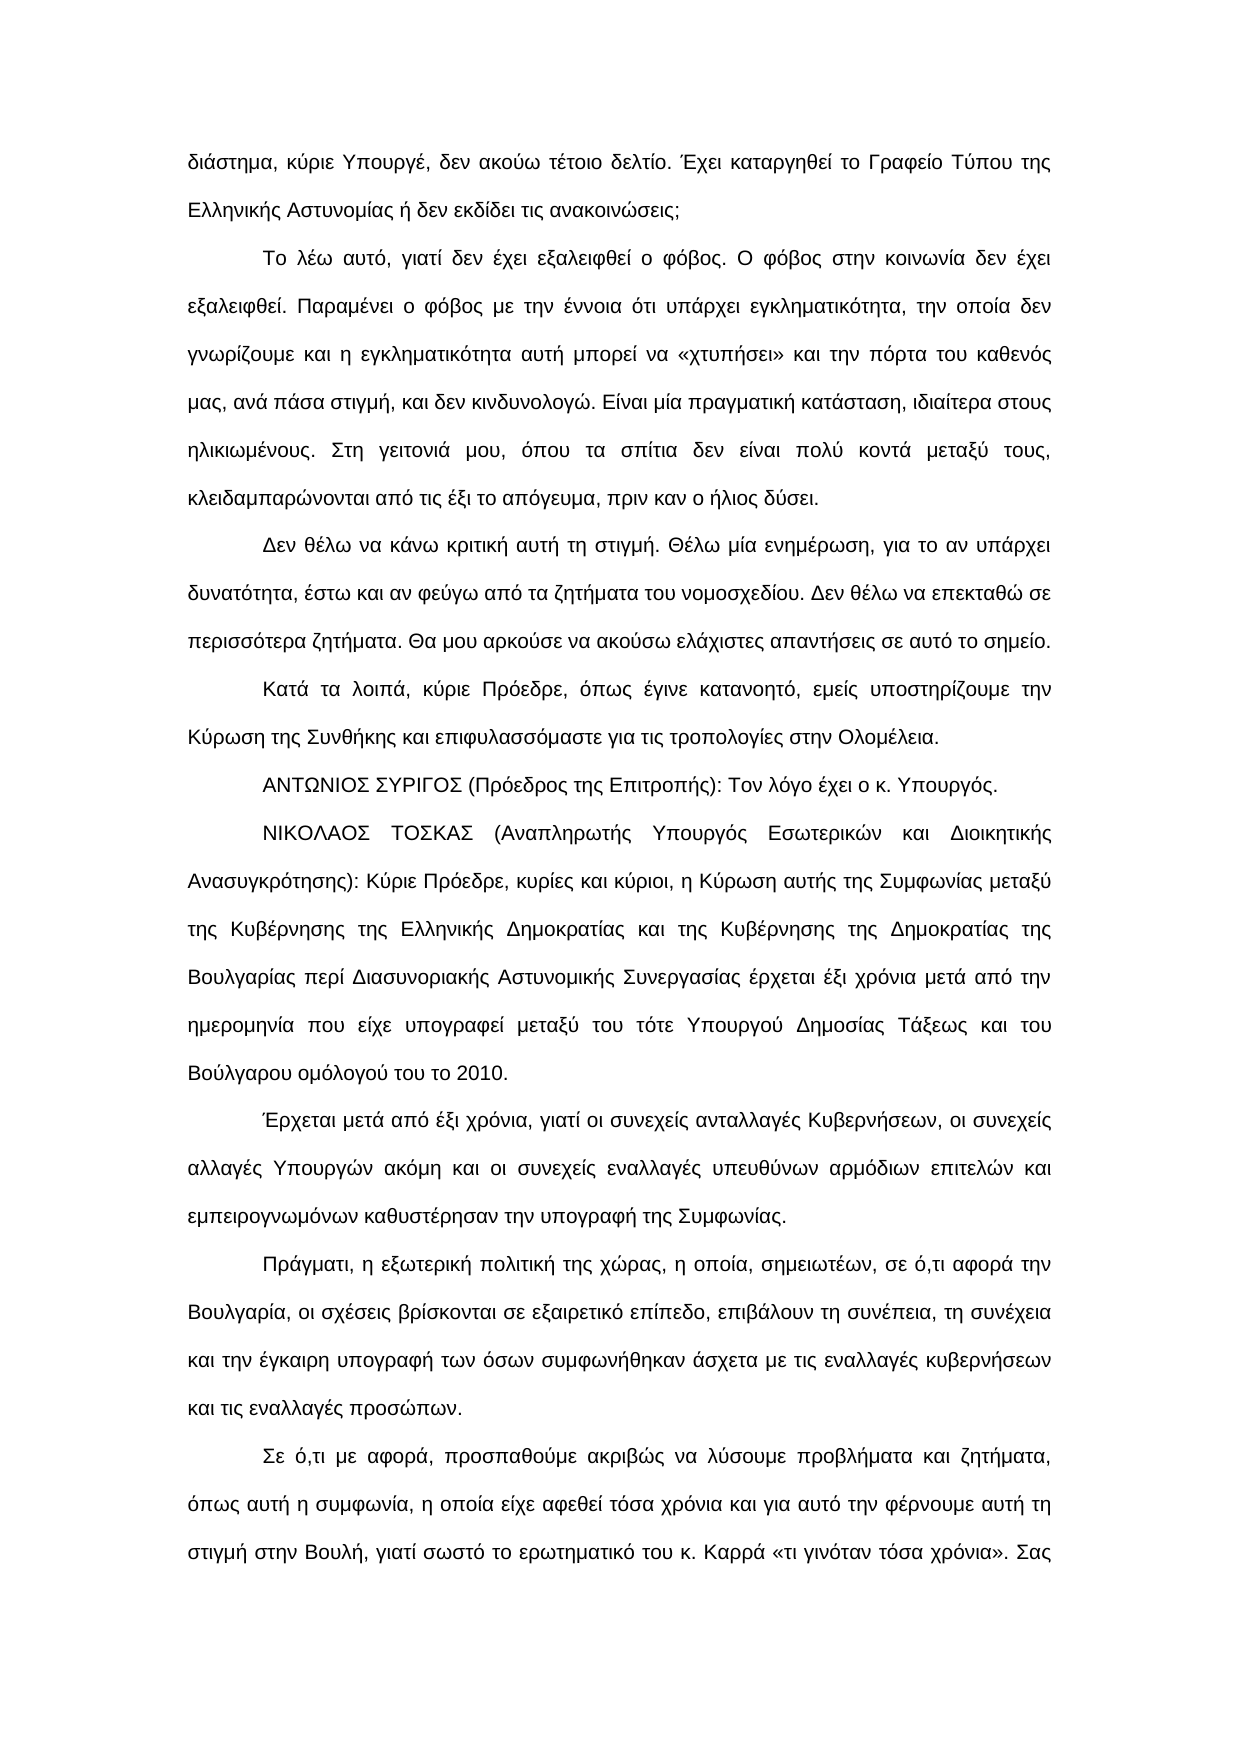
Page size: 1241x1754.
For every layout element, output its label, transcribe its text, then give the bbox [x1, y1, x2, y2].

text Δεν θέλω να κάνω κριτική αυτή τη στιγμή. Θέλω μία ενημέρωση, για το αν υπάρχει δυνατότητα, έστω και αν φεύγω από τα ζητήματα του νομοσχεδίου. Δεν θέλω να επεκταθώ σε περισσότερα ζητήματα. Θα μου αρκούσε να ακούσω ελάχιστες απαντήσεις σε αυτό το σημείο. [187, 533, 1053, 653]
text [187, 150, 1053, 222]
text Έρχεται μετά από έξι χρόνια, γιατί οι συνεχείς ανταλλαγές Κυβερνήσεων, οι συνεχείς αλλαγές Υπουργών ακόμη και οι συνεχείς εναλλαγές υπευθύνων αρμόδιων επιτελών και εμπειρογνωμόνων καθυστέρησαν την υπογραφή της Συμφωνίας. [187, 1108, 1053, 1228]
text Πράγματι, η εξωτερική πολιτική της χώρας, η οποία, σημειωτέων, σε ό,τι αφορά την Βουλγαρία, οι σχέσεις βρίσκονται σε εξαιρετικό επίπεδο, επιβάλουν τη συνέπεια, τη συνέχεια και την έγκαιρη υπογραφή των όσων συμφωνήθηκαν άσχετα με τις εναλλαγές κυβερνήσεων και τις εναλλαγές προσώπων. [187, 1252, 1053, 1420]
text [187, 1444, 1053, 1563]
text ΝΙΚΟΛΑΟΣ ΤΟΣΚΑΣ (Αναπληρωτής Υπουργός Εσωτερικών και Διοικητικής Ανασυγκρότησης): Κύριε Πρόεδρε, κυρίες και κύριοι, η Κύρωση αυτής της Συμφωνίας μεταξύ της Κυβέρνησης της Ελληνικής Δημοκρατίας και της Κυβέρνησης της Δημοκρατίας της Βουλγαρίας περί Διασυνοριακής Αστυνομικής Συνεργασίας έρχεται έξι χρόνια μετά από την ημερομηνία που είχε υπογραφεί μεταξύ του τότε Υπουργού Δημοσίας Τάξεως και του Βούλγαρου ομόλογού του το 2010. [187, 821, 1053, 1084]
text Κατά τα λοιπά, κύριε Πρόεδρε, όπως έγινε κατανοητό, εμείς υποστηρίζουμε την Κύρωση της Συνθήκης και επιφυλασσόμαστε για τις τροπολογίες στην Ολομέλεια. [187, 677, 1053, 749]
text ΑΝΤΩΝΙΟΣ ΣΥΡΙΓΟΣ (Πρόεδρος της Επιτροπής): Τον λόγο έχει ο κ. Υπουργός. [187, 773, 1053, 797]
text Το λέω αυτό, γιατί δεν έχει εξαλειφθεί ο φόβος. Ο φόβος στην κοινωνία δεν έχει εξαλειφθεί. Παραμένει ο φόβος με την έννοια ότι υπάρχει εγκληματικότητα, την οποία δεν γνωρίζουμε και η εγκληματικότητα αυτή μπορεί να «χτυπήσει» και την πόρτα του καθενός μας, ανά πάσα στιγμή, και δεν κινδυνολογώ. Είναι μία πραγματική κατάσταση, ιδιαίτερα στους ηλικιωμένους. Στη γειτονιά μου, όπου τα σπίτια δεν είναι πολύ κοντά μεταξύ τους, κλειδαμπαρώνονται από τις έξι το απόγευμα, πριν καν ο ήλιος δύσει. [187, 246, 1053, 509]
